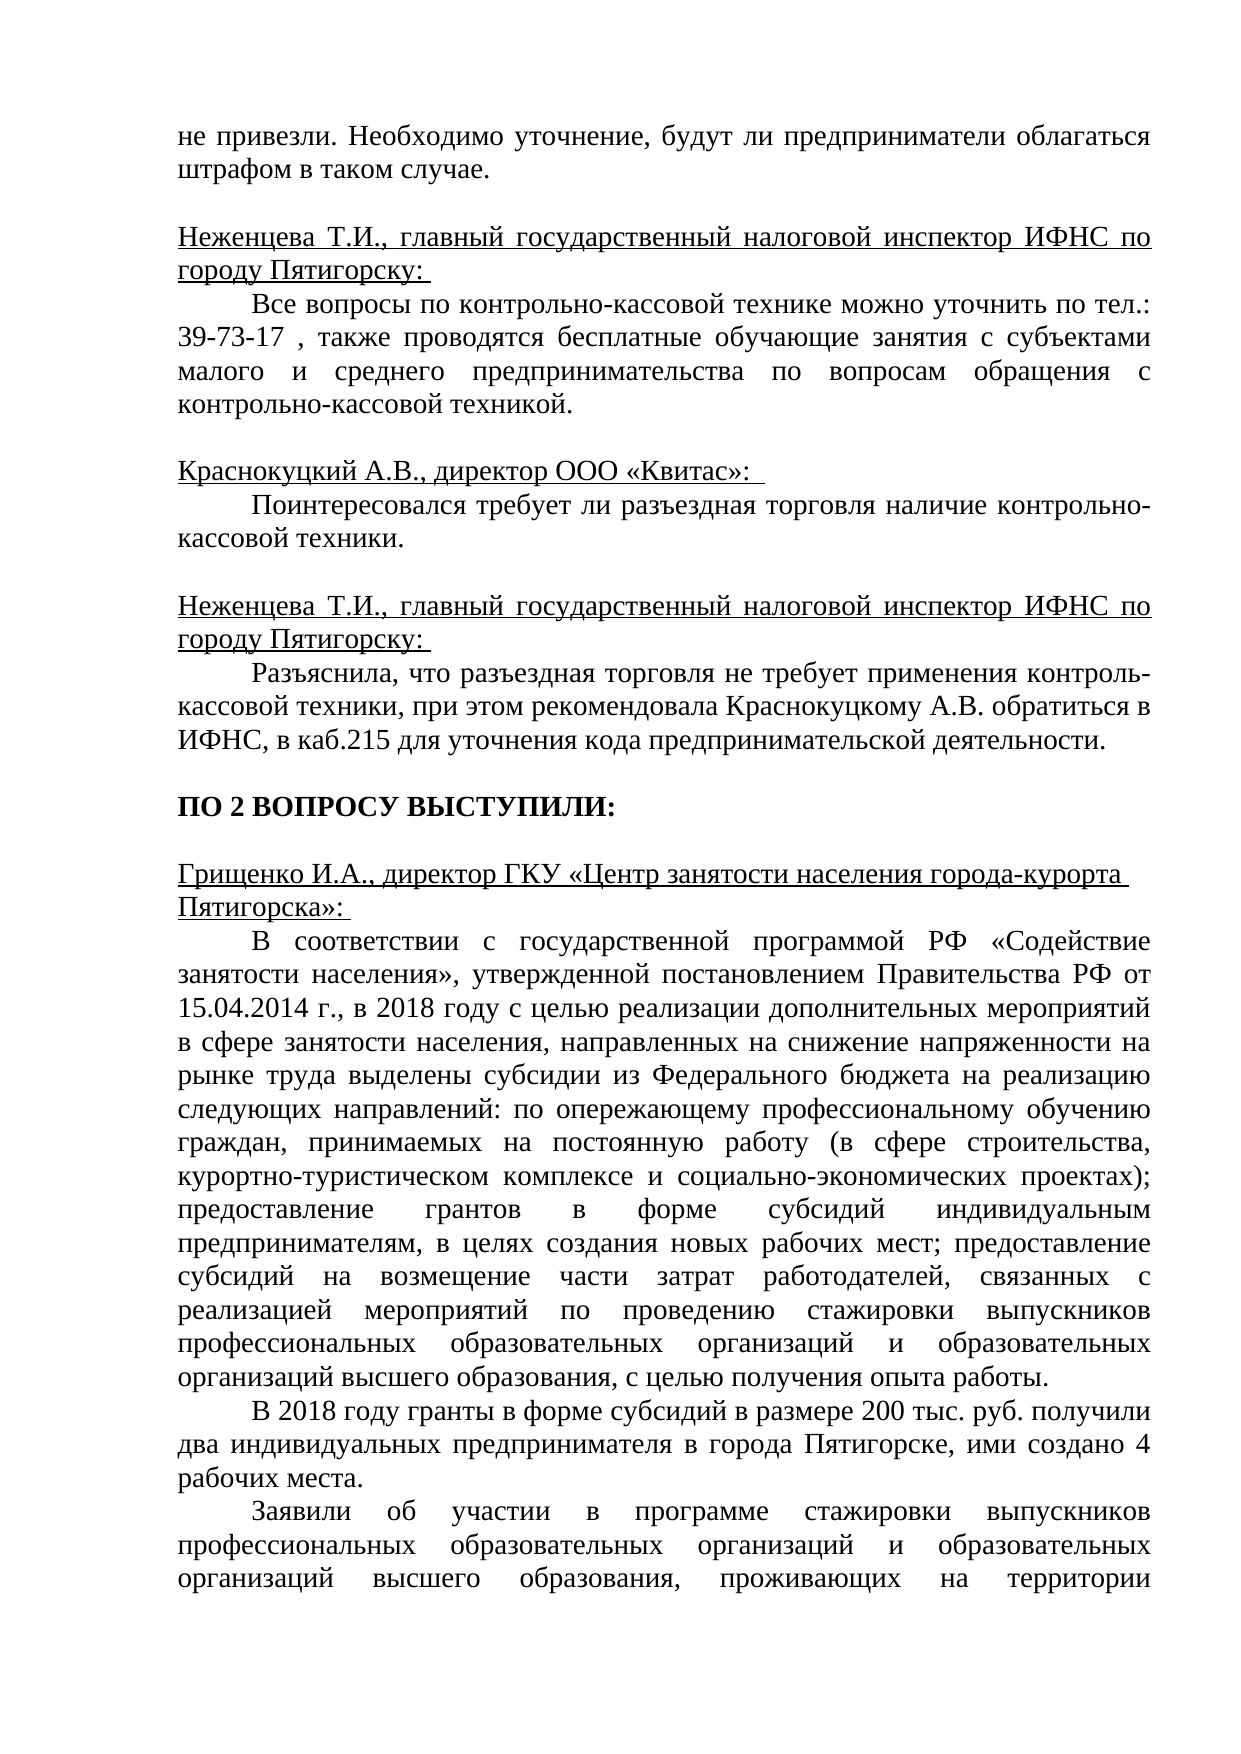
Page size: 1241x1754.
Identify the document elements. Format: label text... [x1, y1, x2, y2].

text Неженцева Т.И., главный государственный налоговой инспектор ИФНС по городу Пятигорску: [177, 618, 1152, 655]
text Краснокуцкий А.В., директор ООО «Квитас»: [177, 453, 1152, 487]
text Грищенко И.А., директор ГКУ «Центр занятости населения города-курорта Пятигорска»: [177, 856, 1152, 923]
text Все вопросы по контрольно-кассовой технике можно уточнить по тел.: 39-73-17 , также проводятся бесплатные обучающие занятия с субъектами малого и среднего предпринимательства по вопросам обращения с контрольно-кассовой техникой. [177, 286, 1152, 420]
list В соответствии с государственной программой РФ «Содействие занятости населения», утвержденной постановлением Правительства РФ от 15.04.2014 г., в 2018 году с целью реализации дополнительных мероприятий в сфере занятости населения, направленных на снижение напряженности на рынке труда выделены субсидии из Федерального бюджета на реализацию следующих направлений: по опережающему профессиональному обучению граждан, принимаемых на постоянную работу (в сфере строительства, курортно-туристическом комплексе и социально-экономических проектах); предоставление грантов в форме субсидий индивидуальным предпринимателям, в целях создания новых рабочих мест; предоставление субсидий на возмещение части затрат работодателей, связанных с реализацией мероприятий по проведению стажировки выпускников профессиональных образовательных организаций и образовательных организаций высшего образования, с целью получения опыта работы. [177, 923, 1152, 1393]
text Неженцева Т.И., главный государственный налоговой инспектор ИФНС по городу Пятигорску: [177, 588, 1152, 617]
text Неженцева Т.И., главный государственный налоговой инспектор ИФНС по городу Пятигорску: [177, 249, 1152, 286]
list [177, 1493, 1152, 1594]
text Неженцева Т.И., главный государственный налоговой инспектор ИФНС по городу Пятигорску: [177, 219, 1152, 248]
text ПО 2 ВОПРОСУ ВЫСТУПИЛИ: [177, 789, 1152, 822]
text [177, 118, 1152, 185]
list В 2018 году гранты в форме субсидий в размере 200 тыс. руб. получили два индивидуальных предпринимателя в города Пятигорске, ими создано 4 рабочих места. [177, 1393, 1152, 1493]
text Разъяснила, что разъездная торговля не требует применения контроль-кассовой техники, при этом рекомендовала Краснокуцкому А.В. обратиться в ИФНС, в каб.215 для уточнения кода предпринимательской деятельности. [177, 655, 1152, 755]
text Поинтересовался требует ли разъездная торговля наличие контрольно-кассовой техники. [177, 487, 1152, 554]
